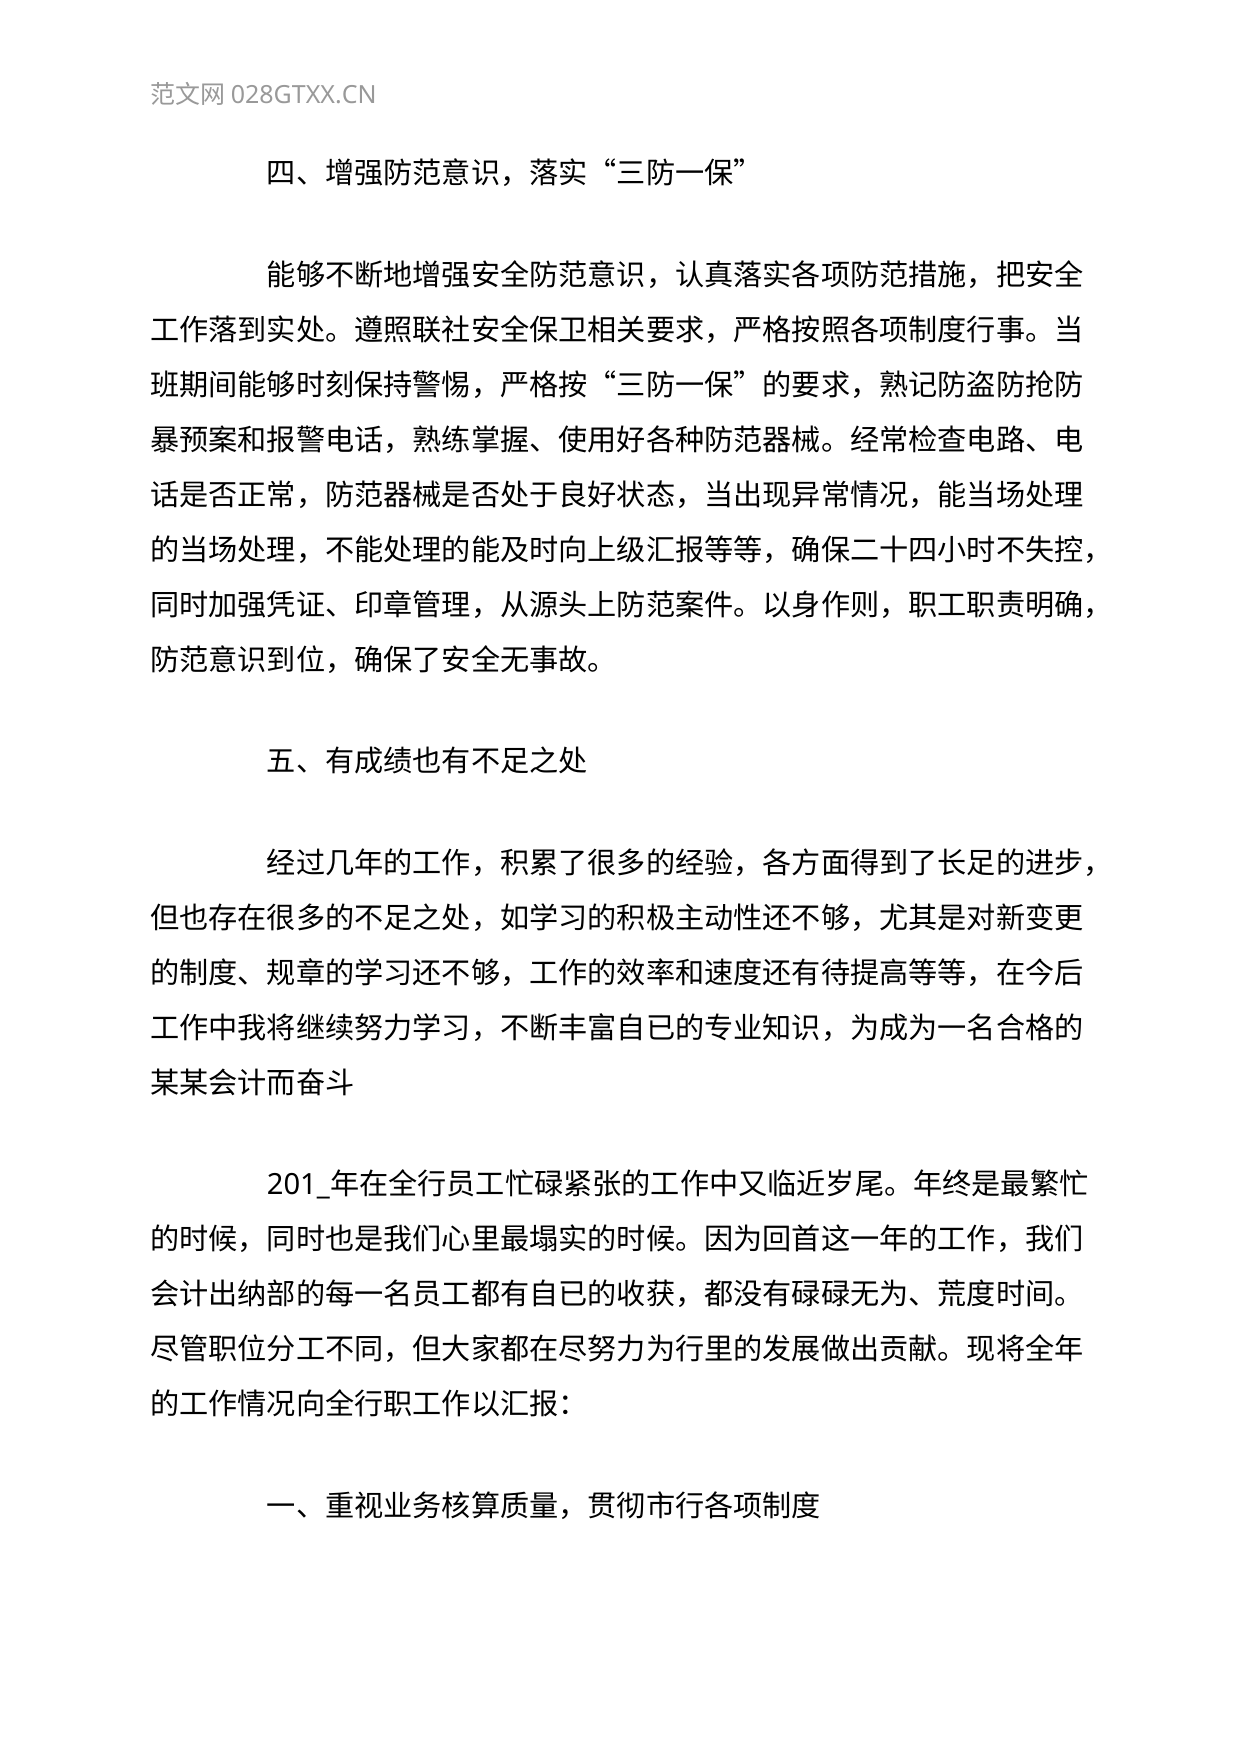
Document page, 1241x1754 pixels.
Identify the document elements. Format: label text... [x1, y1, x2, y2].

text 五、有成绩也有不足之处 [150, 738, 1090, 780]
text 能够不断地增强安全防范意识，认真落实各项防范措施，把安全工作落到实处。遵照联社安全保卫相关要求，严格按照各项制度行事。当班期间能够时刻保持警惕，严格按“三防一保”的要求，熟记防盗防抢防暴预案和报警电话，熟练掌握、使用好各种防范器械。经常检查电路、电话是否正常，防范器械是否处于良好状态，当出现异常情况，能当场处理的当场处理，不能处理的能及时向上级汇报等等，确保二十四小时不失控，同时加强凭证、印章管理，从源头上防范案件。以身作则，职工职责明确，防范意识到位，确保了安全无事故。 [150, 252, 1090, 678]
text 四、增强防范意识，落实“三防一保” [150, 150, 1090, 192]
text 一、重视业务核算质量，贯彻市行各项制度 [150, 1482, 1090, 1525]
text 201_年在全行员工忙碌紧张的工作中又临近岁尾。年终是最繁忙的时候，同时也是我们心里最塌实的时候。因为回首这一年的工作，我们会计出纳部的每一名员工都有自已的收获，都没有碌碌无为、荒度时间。尽管职位分工不同，但大家都在尽努力为行里的发展做出贡献。现将全年的工作情况向全行职工作以汇报： [150, 1161, 1090, 1423]
text 经过几年的工作，积累了很多的经验，各方面得到了长足的进步，但也存在很多的不足之处，如学习的积极主动性还不够，尤其是对新变更的制度、规章的学习还不够，工作的效率和速度还有待提高等等，在今后工作中我将继续努力学习，不断丰富自已的专业知识，为成为一名合格的某某会计而奋斗 [150, 839, 1090, 1101]
